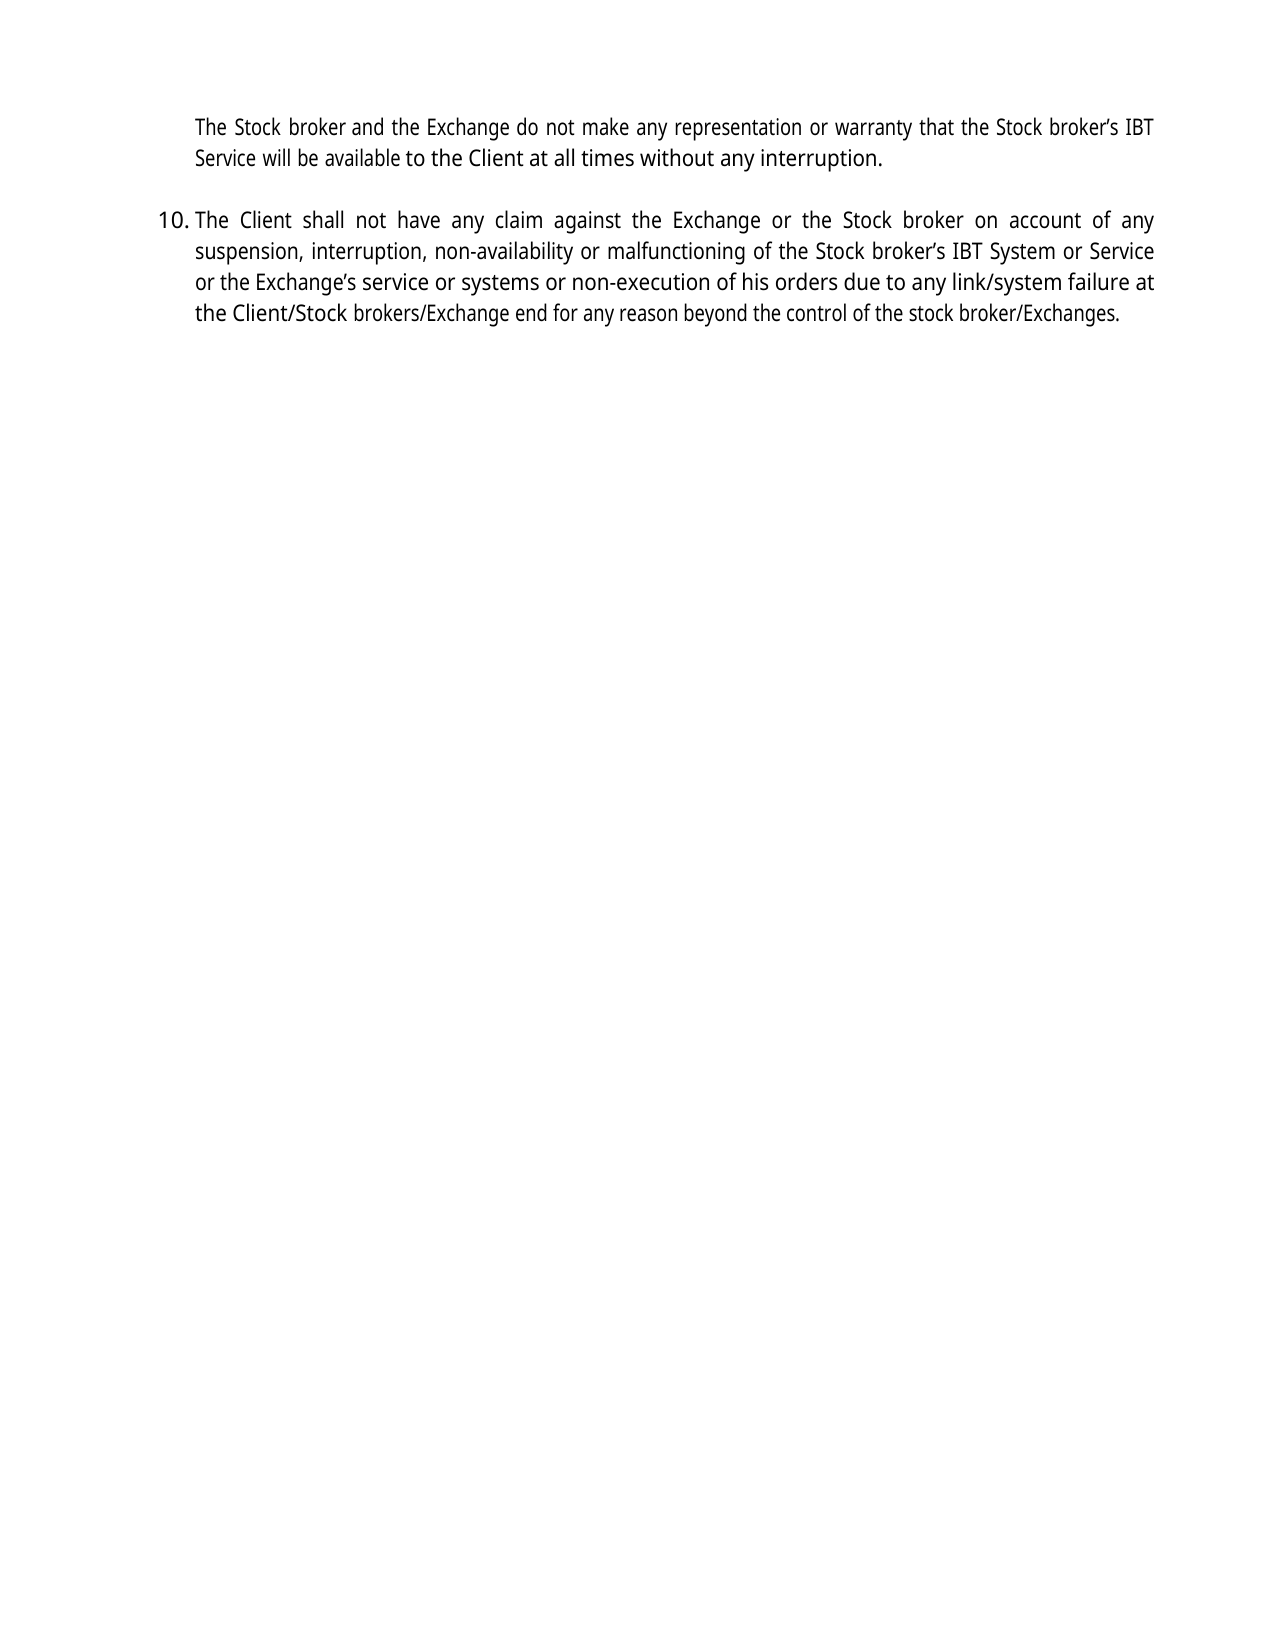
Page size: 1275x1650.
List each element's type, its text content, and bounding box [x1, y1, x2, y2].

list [157, 110, 1155, 173]
list The Client shall not have any claim against the Exchange or the Stock broker on account of any suspension, interruption, non-availability or malfunctioning of the Stock broker’s IBT System or Service or the Exchange’s service or systems or non-execution of his orders due to any link/system failure at the Client/Stock brokers/Exchange end for any reason beyond the control of the stock broker/Exchanges. [157, 204, 1156, 329]
